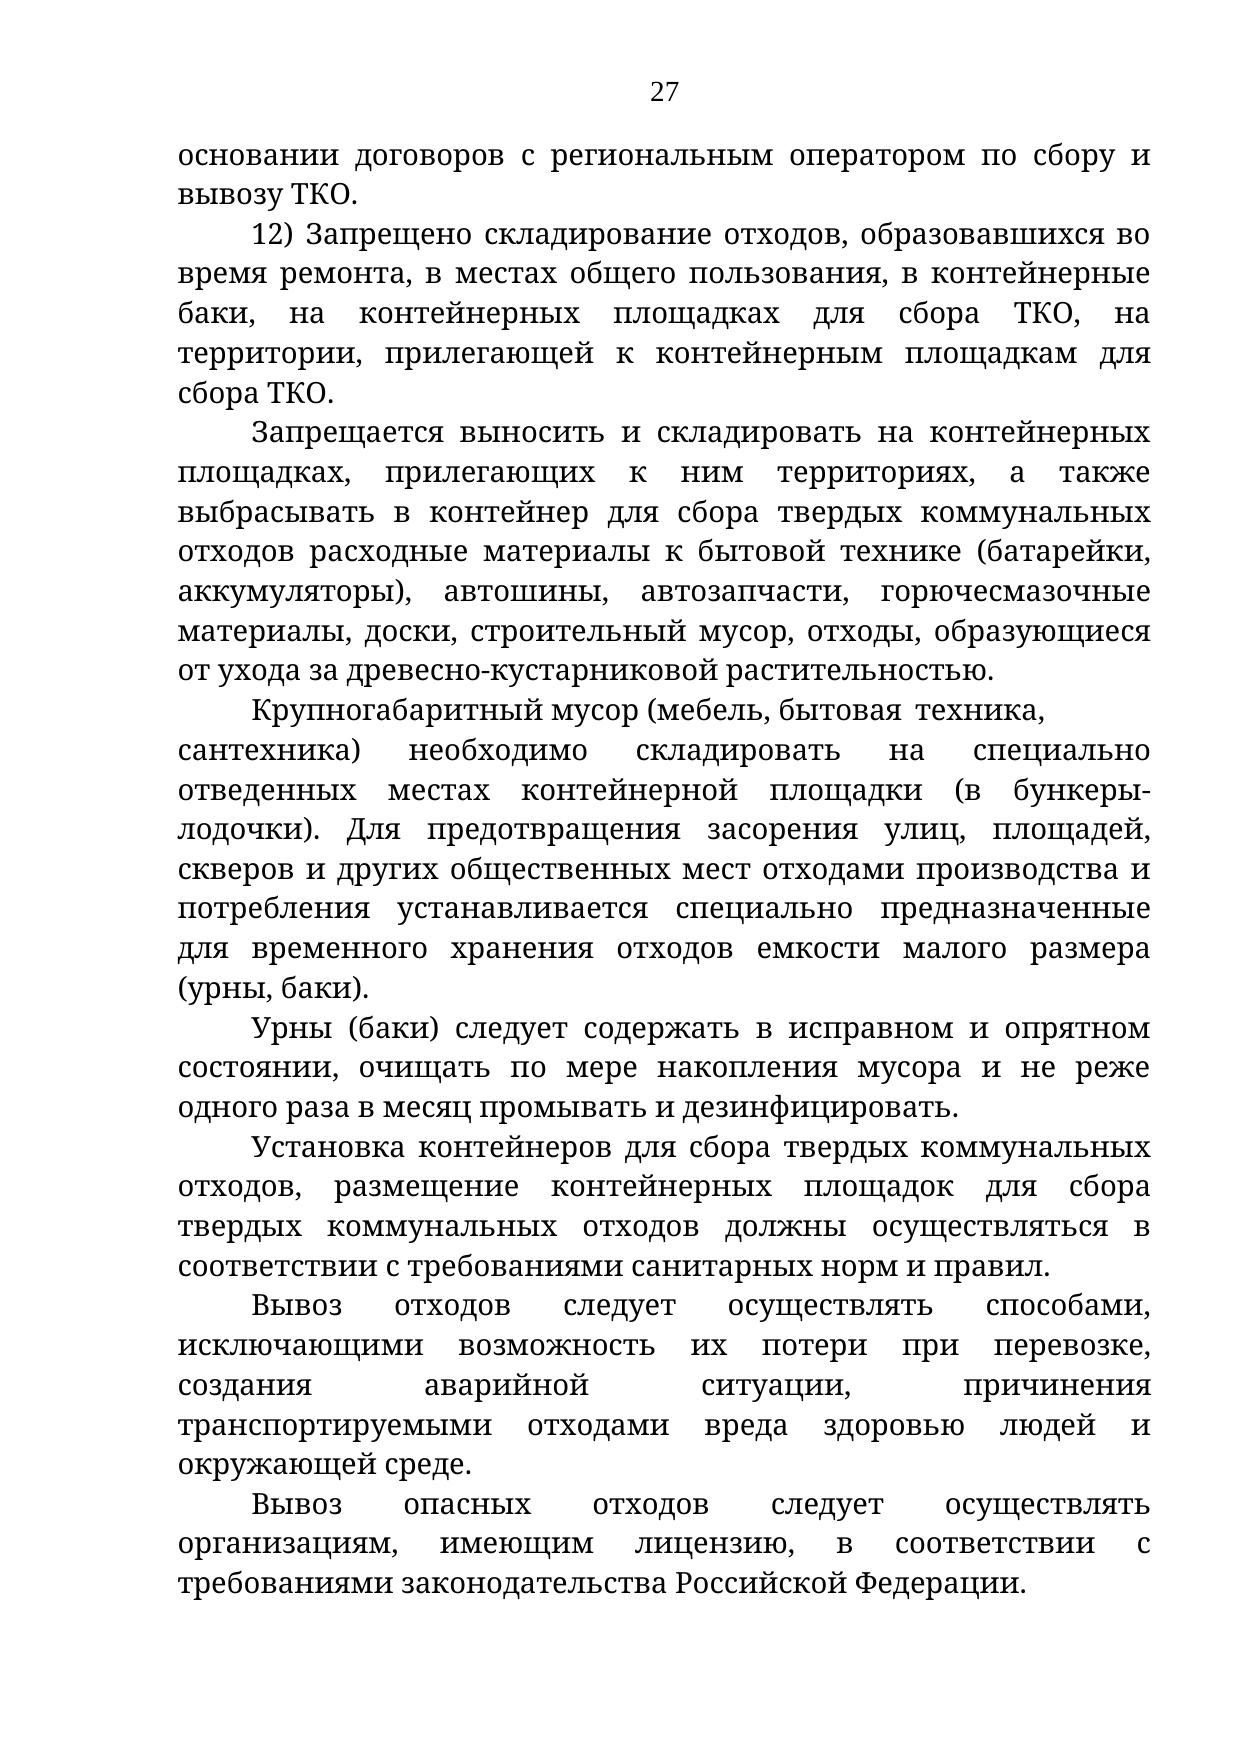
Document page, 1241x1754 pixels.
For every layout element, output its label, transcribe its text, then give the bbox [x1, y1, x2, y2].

text Установка контейнеров для сбора твердых коммунальных отходов, размещение контейнерных площадок для сбора твердых коммунальных отходов должны осуществляться в соответствии с требованиями санитарных норм и правил. [177, 1126, 1152, 1285]
text Запрещается выносить и складировать на контейнерных площадках, прилегающих к ним территориях, а также выбрасывать в контейнер для сбора твердых коммунальных отходов расходные материалы к бытовой технике (батарейки, аккумуляторы), автошины, автозапчасти, горючесмазочные материалы, доски, строительный мусор, отходы, образующиеся от ухода за древесно-кустарниковой растительностью. [177, 412, 1152, 689]
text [177, 134, 1152, 213]
text Вывоз отходов следует осуществлять способами, исключающими возможность их потери при перевозке, создания аварийной ситуации, причинения транспортируемыми отходами вреда здоровью людей и окружающей среде. [177, 1285, 1152, 1483]
text Урны (баки) следует содержать в исправном и опрятном состоянии, очищать по мере накопления мусора и не реже одного раза в месяц промывать и дезинфицировать. [177, 1007, 1152, 1126]
text Вывоз опасных отходов следует осуществлять организациям, имеющим лицензию, в соответствии с требованиями законодательства Российской Федерации. [177, 1483, 1152, 1602]
text 12) Запрещено складирование отходов, образовавшихся во время ремонта, в местах общего пользования, в контейнерные баки, на контейнерных площадках для сбора ТКО, на территории, прилегающей к контейнерным площадкам для сбора ТКО. [177, 213, 1152, 412]
text Крупногабаритный мусор (мебель, бытовая техника, сантехника) необходимо складировать на специально отведенных местах контейнерной площадки (в бункеры-лодочки). Для предотвращения засорения улиц, площадей, скверов и других общественных мест отходами производства и потребления устанавливается специально предназначенные для временного хранения отходов емкости малого размера (урны, баки). [177, 689, 1152, 1007]
